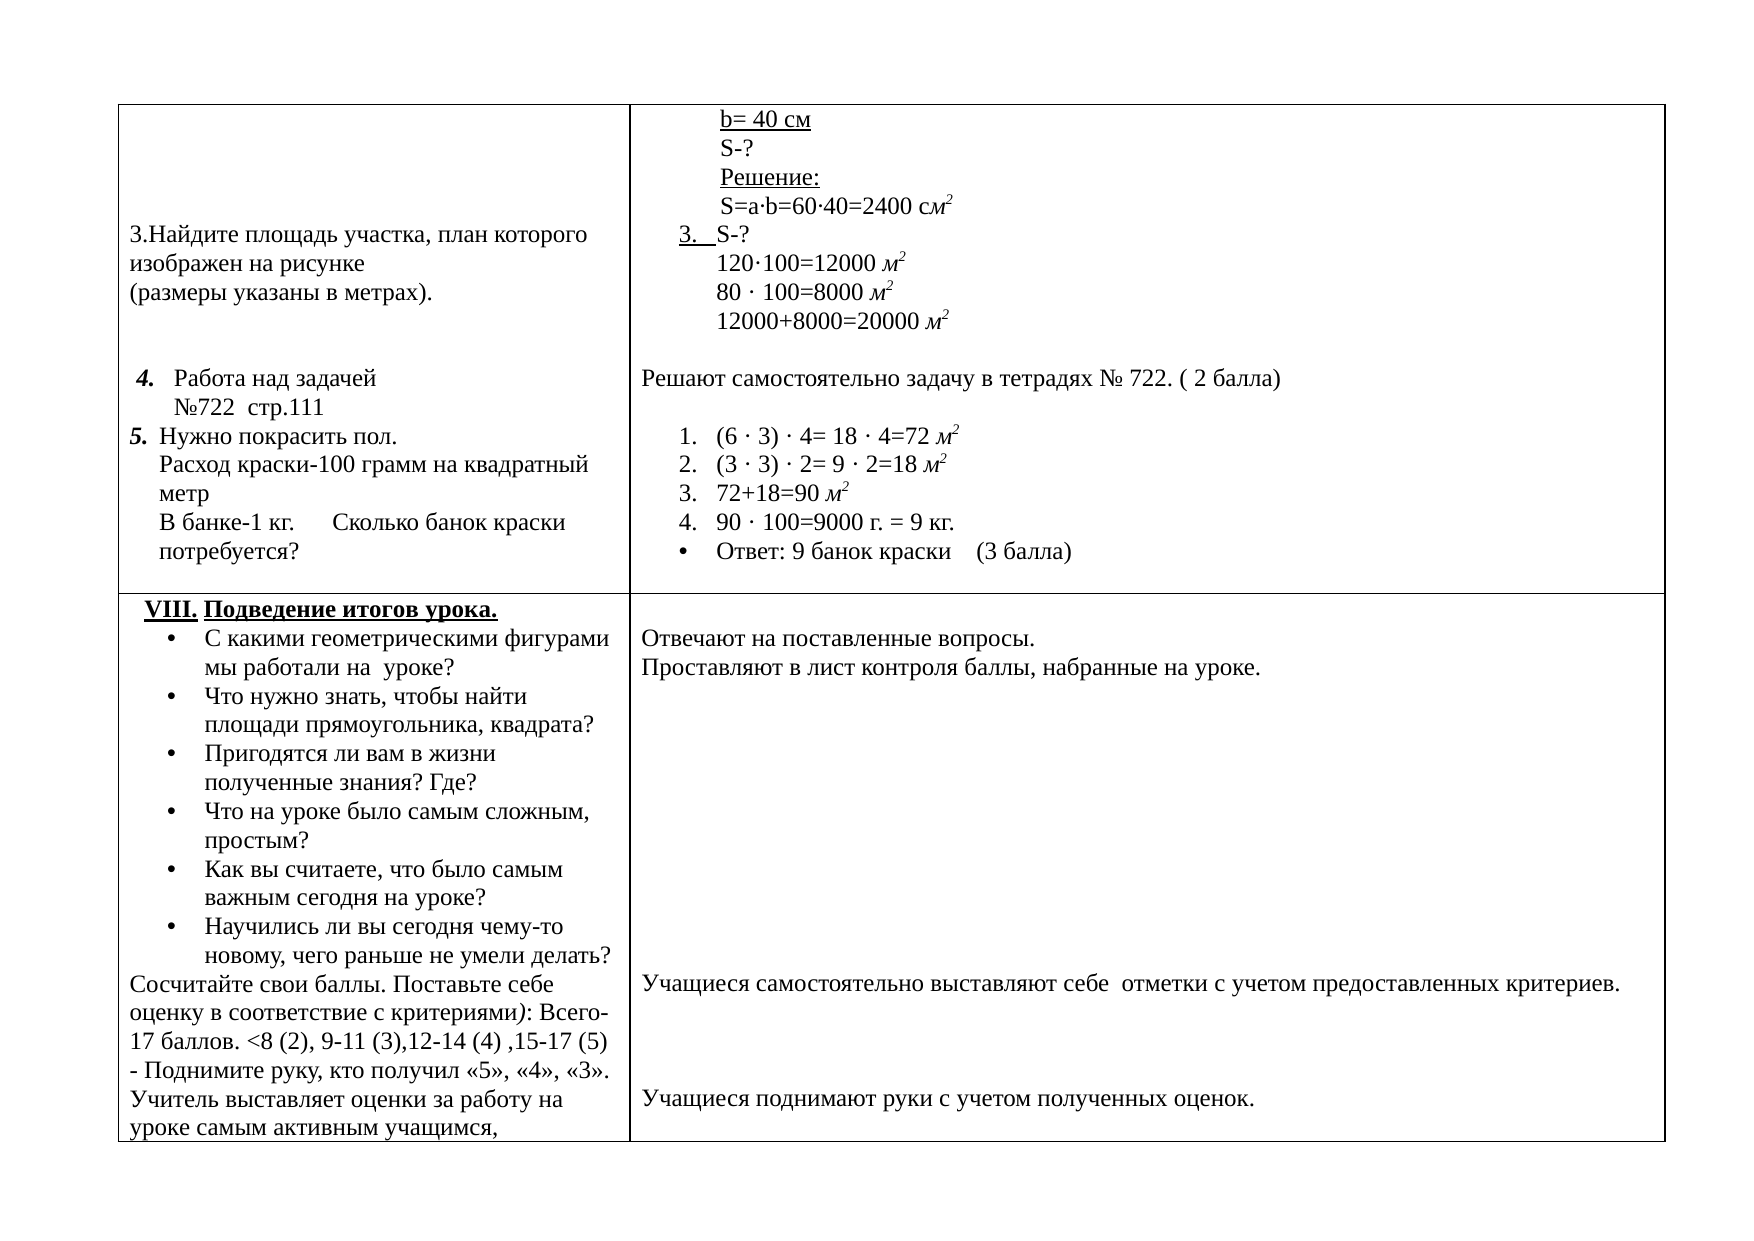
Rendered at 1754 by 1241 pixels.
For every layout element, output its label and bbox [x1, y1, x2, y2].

table_cell [119, 594, 629, 1141]
table_cell [631, 594, 1664, 1141]
table_cell [119, 105, 629, 593]
table_cell [631, 105, 1664, 593]
